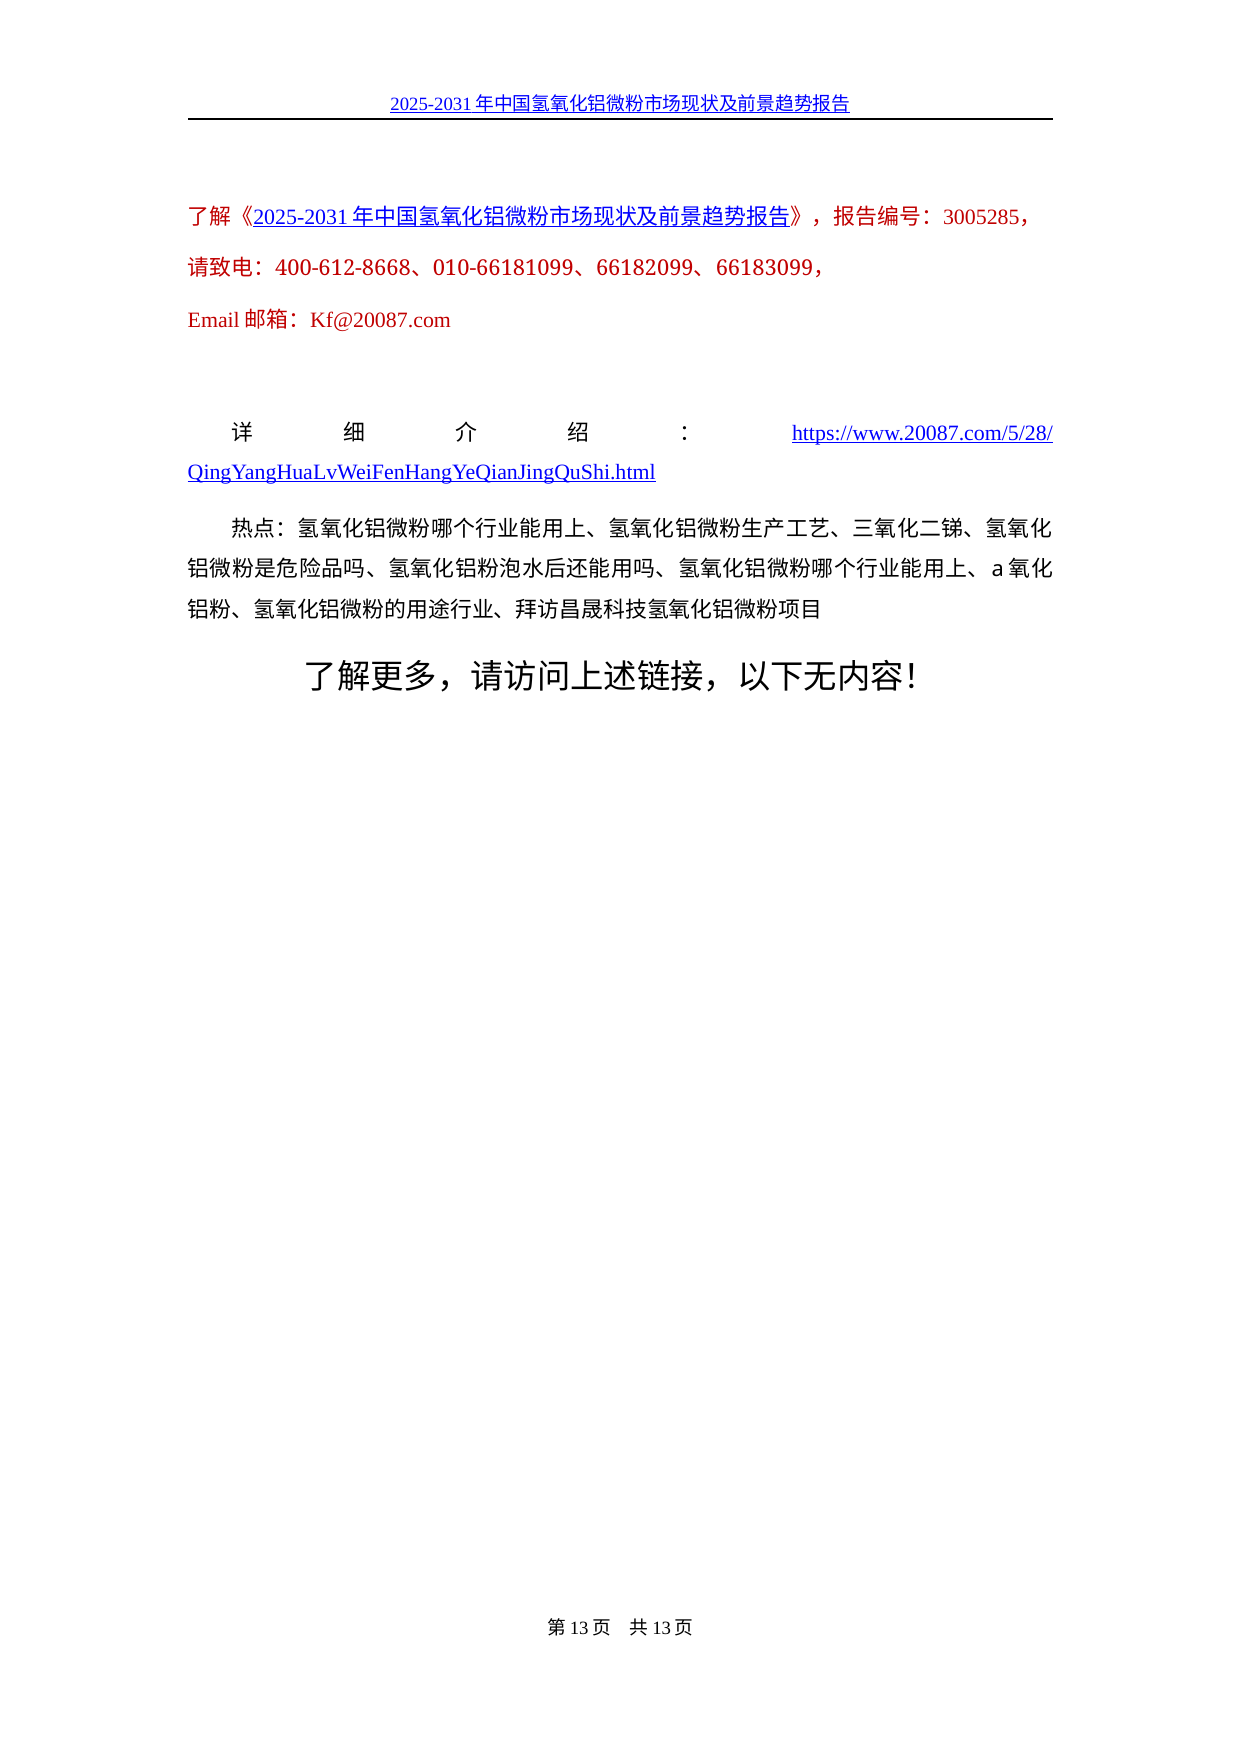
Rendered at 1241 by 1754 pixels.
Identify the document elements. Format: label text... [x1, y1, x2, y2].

text 请致电：400-612-8668、010-66181099、66182099、66183099， [187, 250, 1053, 283]
title 了解更多，请访问上述链接，以下无内容！ [187, 642, 1053, 707]
text 热点：氢氧化铝微粉哪个行业能用上、氢氧化铝微粉生产工艺、三氧化二锑、氢氧化铝微粉是危险品吗、氢氧化铝粉泡水后还能用吗、氢氧化铝微粉哪个行业能用上、a氧化铝粉、氢氧化铝微粉的用途行业、拜访昌晟科技氢氧化铝微粉项目 [187, 510, 1053, 624]
text 详细介绍：https://www.20087.com/5/28/QingYangHuaLvWeiFenHangYeQianJingQuShi.html [187, 414, 1053, 488]
text Email邮箱：Kf@20087.com [187, 302, 1053, 334]
text 了解《2025-2031年中国氢氧化铝微粉市场现状及前景趋势报告》，报告编号：3005285， [187, 198, 1053, 231]
